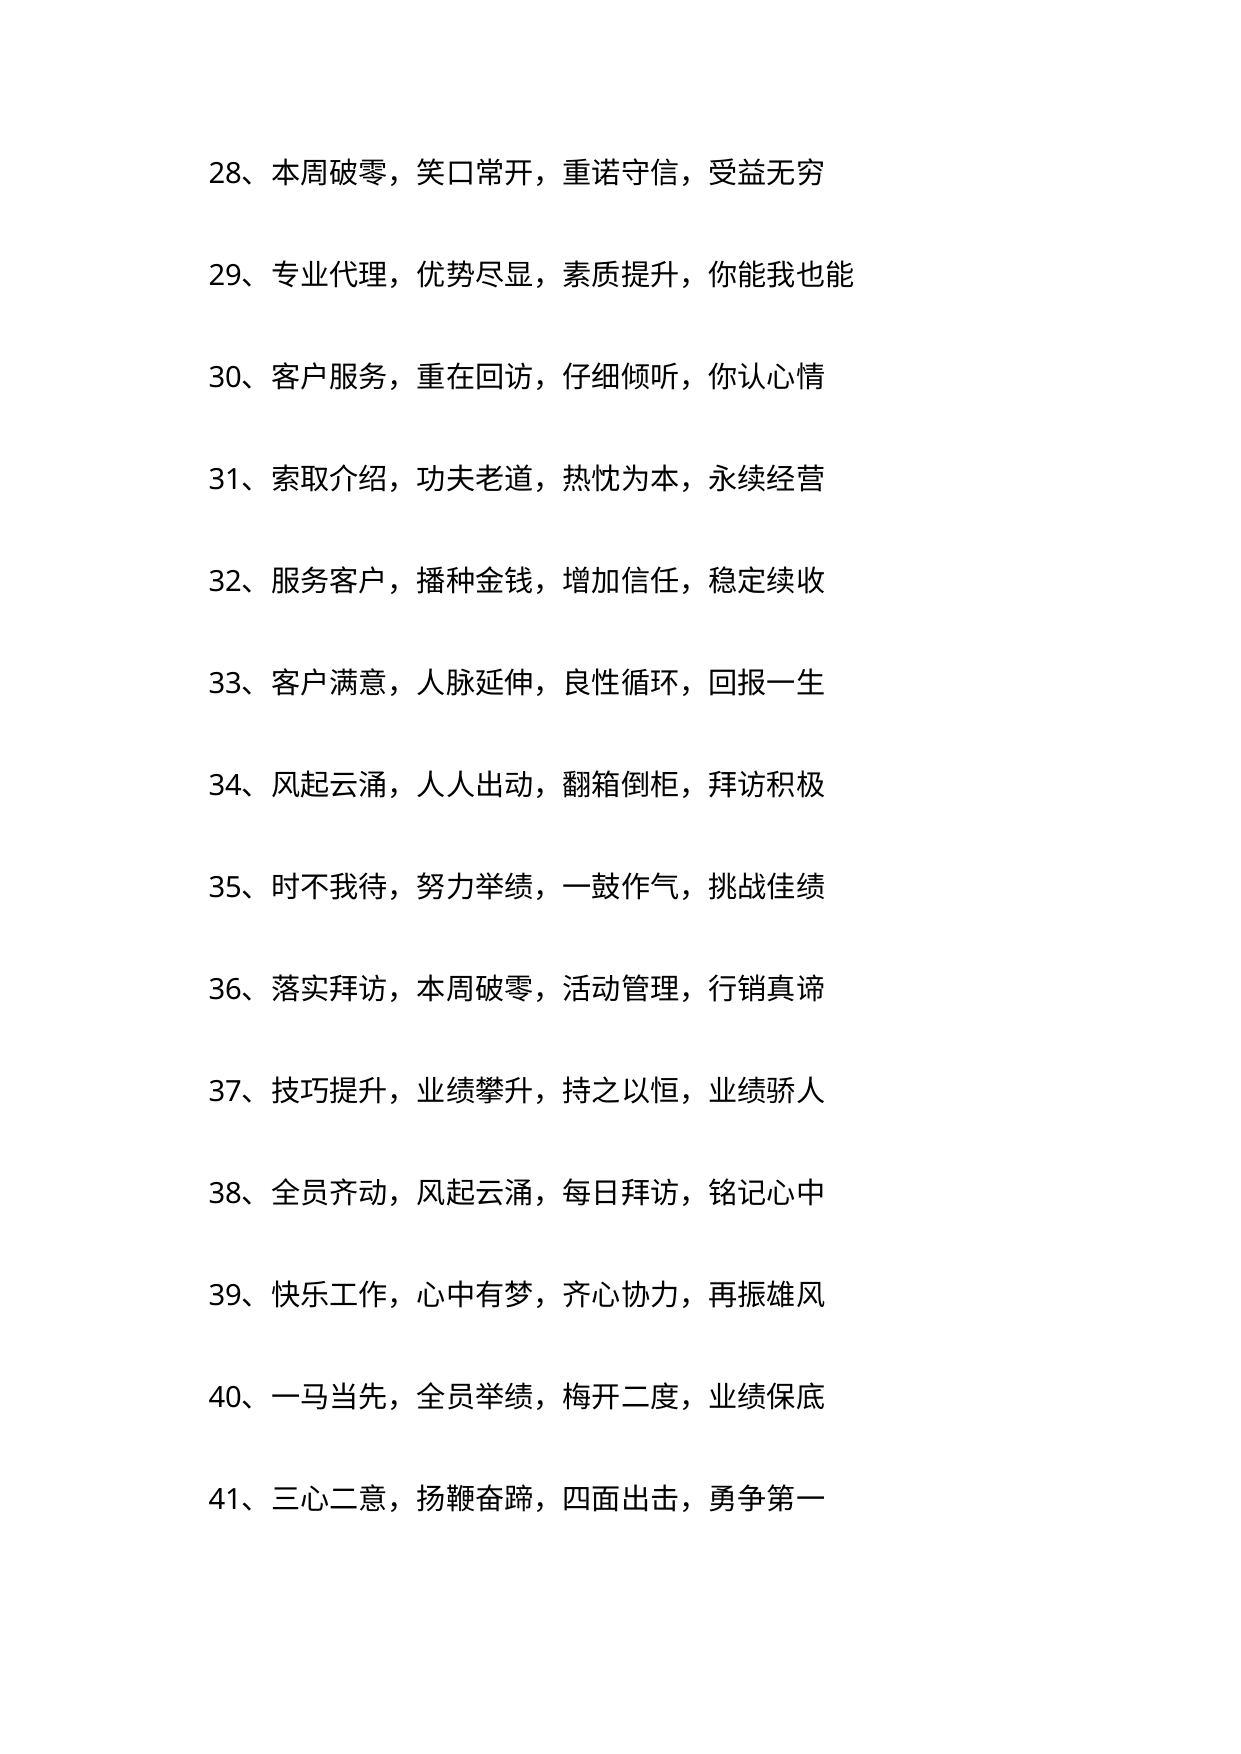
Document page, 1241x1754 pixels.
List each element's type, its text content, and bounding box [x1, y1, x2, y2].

text 35、时不我待，努力举绩，一鼓作气，挑战佳绩 [150, 864, 1090, 906]
text 33、客户满意，人脉延伸，良性循环，回报一生 [150, 660, 1090, 702]
text 36、落实拜访，本周破零，活动管理，行销真谛 [150, 966, 1090, 1008]
text 31、索取介绍，功夫老道，热忱为本，永续经营 [150, 456, 1090, 498]
text 32、服务客户，播种金钱，增加信任，稳定续收 [150, 558, 1090, 600]
text 41、三心二意，扬鞭奋蹄，四面出击，勇争第一 [150, 1476, 1090, 1518]
text 34、风起云涌，人人出动，翻箱倒柜，拜访积极 [150, 762, 1090, 804]
text 40、一马当先，全员举绩，梅开二度，业绩保底 [150, 1374, 1090, 1416]
text 30、客户服务，重在回访，仔细倾听，你认心情 [150, 354, 1090, 396]
text 37、技巧提升，业绩攀升，持之以恒，业绩骄人 [150, 1068, 1090, 1110]
text 28、本周破零，笑口常开，重诺守信，受益无穷 [150, 150, 1090, 192]
text 38、全员齐动，风起云涌，每日拜访，铭记心中 [150, 1170, 1090, 1212]
text 29、专业代理，优势尽显，素质提升，你能我也能 [150, 252, 1090, 294]
text 39、快乐工作，心中有梦，齐心协力，再振雄风 [150, 1272, 1090, 1314]
